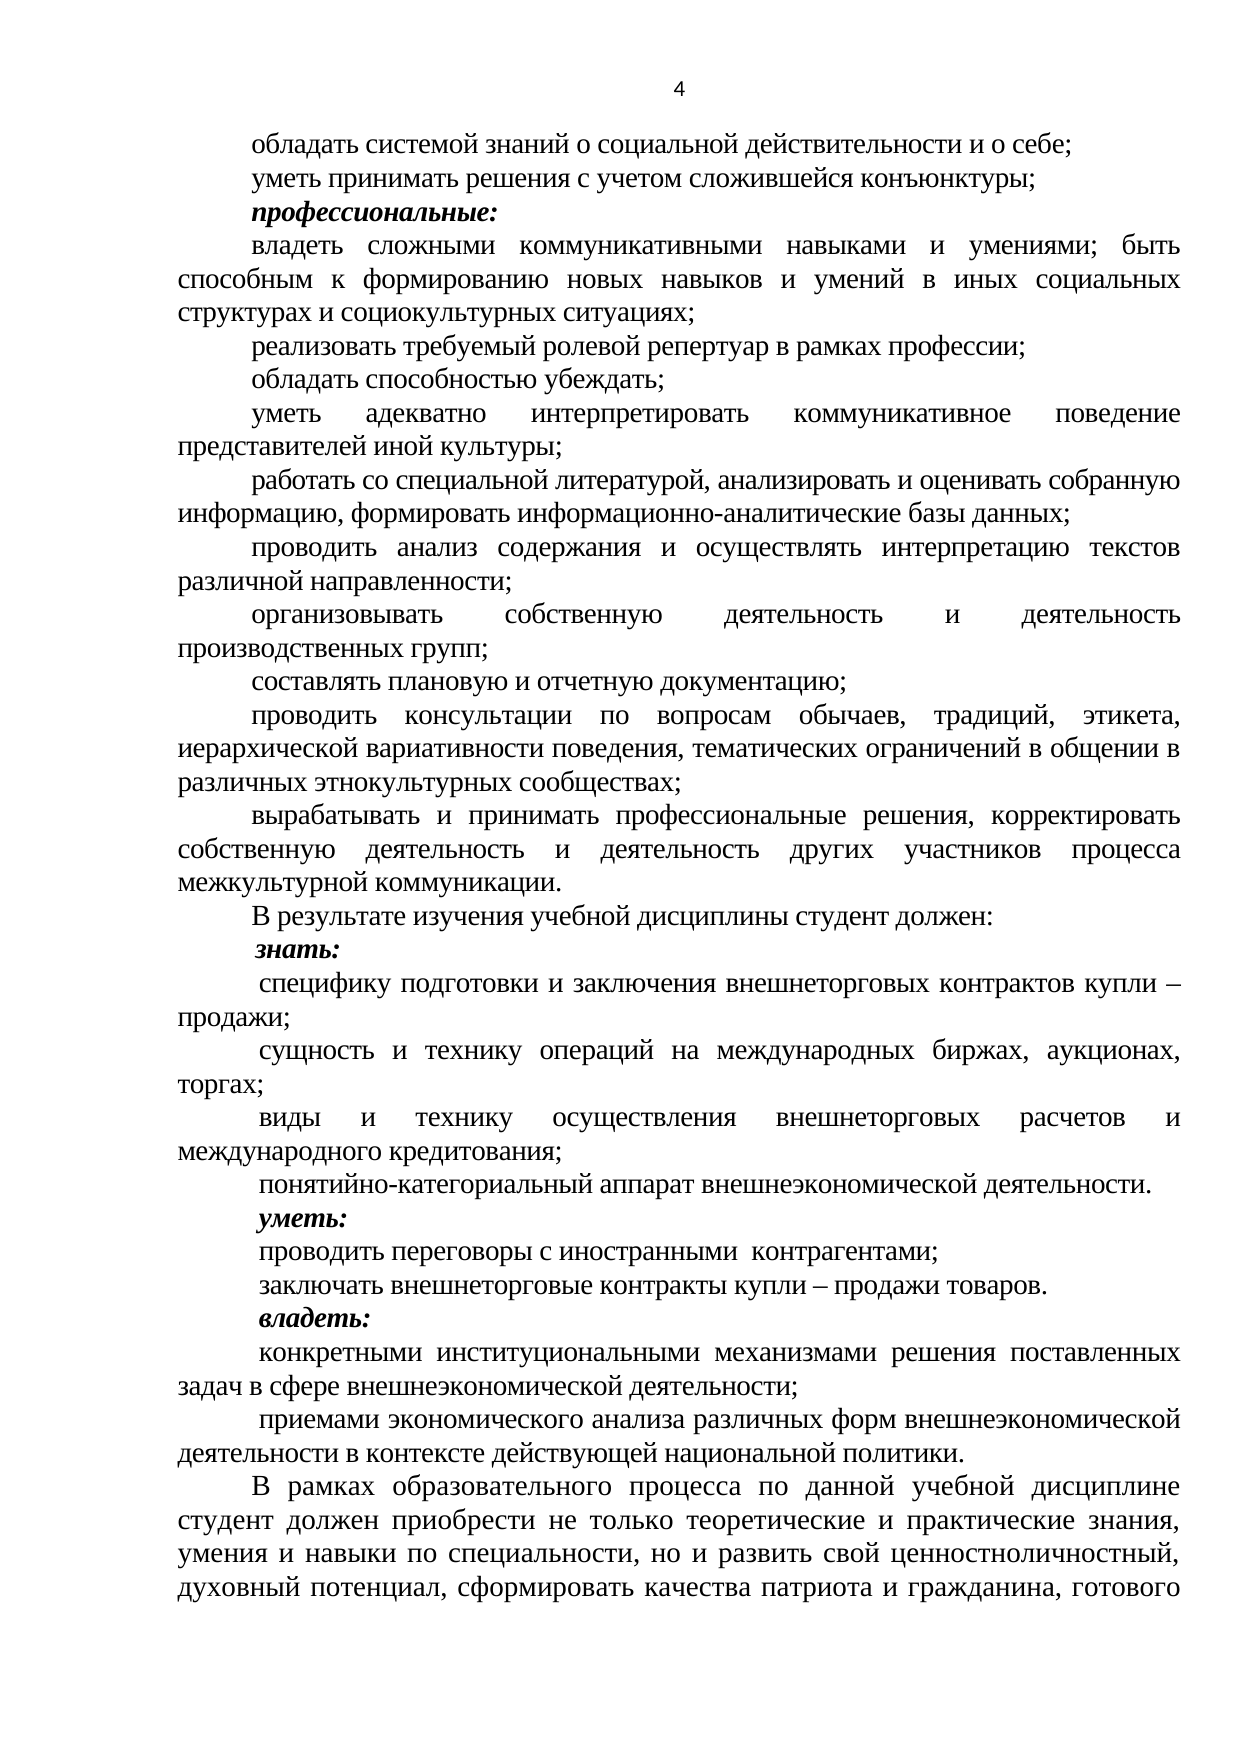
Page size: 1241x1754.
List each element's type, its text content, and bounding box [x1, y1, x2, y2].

list работать со специальной литературой, анализировать и оценивать собранную информацию, формировать информационно-аналитические базы данных; [177, 462, 1181, 529]
text знать: [181, 932, 1181, 965]
list обладать способностью убеждать; [177, 361, 1181, 395]
list реализовать требуемый ролевой репертуар в рамках профессии; [177, 328, 1181, 361]
text сущность и технику операций на международных биржах, аукционах, торгах; [177, 1032, 1181, 1099]
text уметь: [177, 1200, 1181, 1233]
text конкретными институциональными механизмами решения поставленных задач в сфере внешнеэкономической деятельности; [177, 1334, 1181, 1401]
text В результате изучения учебной дисциплины студент должен: [177, 898, 1181, 932]
text виды и технику осуществления внешнеторговых расчетов и международного кредитования; [177, 1099, 1181, 1166]
text понятийно-категориальный аппарат внешнеэкономической деятельности. [177, 1166, 1181, 1200]
text заключать внешнеторговые контракты купли – продажи товаров. [177, 1267, 1181, 1301]
list проводить анализ содержания и осуществлять интерпретацию текстов различной направленности; [177, 529, 1181, 596]
text профессиональные: [177, 194, 1181, 227]
text владеть: [177, 1301, 1181, 1334]
text обладать системой знаний о социальной действительности и о себе; [177, 127, 1181, 160]
text составлять плановую и отчетную документацию; [177, 663, 1181, 697]
text приемами экономического анализа различных форм внешнеэкономической деятельности в контексте действующей национальной политики. [177, 1401, 1181, 1468]
list уметь адекватно интерпретировать коммуникативное поведение представителей иной культуры; [177, 395, 1181, 462]
text проводить переговоры с иностранными контрагентами; [177, 1233, 1181, 1267]
text специфику подготовки и заключения внешнеторговых контрактов купли – продажи; [177, 965, 1181, 1032]
text проводить консультации по вопросам обычаев, традиций, этикета, иерархической вариативности поведения, тематических ограничений в общении в различных этнокультурных сообществах; [177, 697, 1181, 797]
list владеть сложными коммуникативными навыками и умениями; быть способным к формированию новых навыков и умений в иных социальных структурах и социокультурных ситуациях; [177, 227, 1181, 328]
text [177, 1468, 1181, 1602]
text уметь принимать решения с учетом сложившейся конъюнктуры; [251, 160, 1181, 194]
text вырабатывать и принимать профессиональные решения, корректировать собственную деятельность и деятельность других участников процесса межкультурной коммуникации. [177, 797, 1181, 898]
text организовывать собственную деятельность и деятельность производственных групп; [177, 596, 1181, 663]
